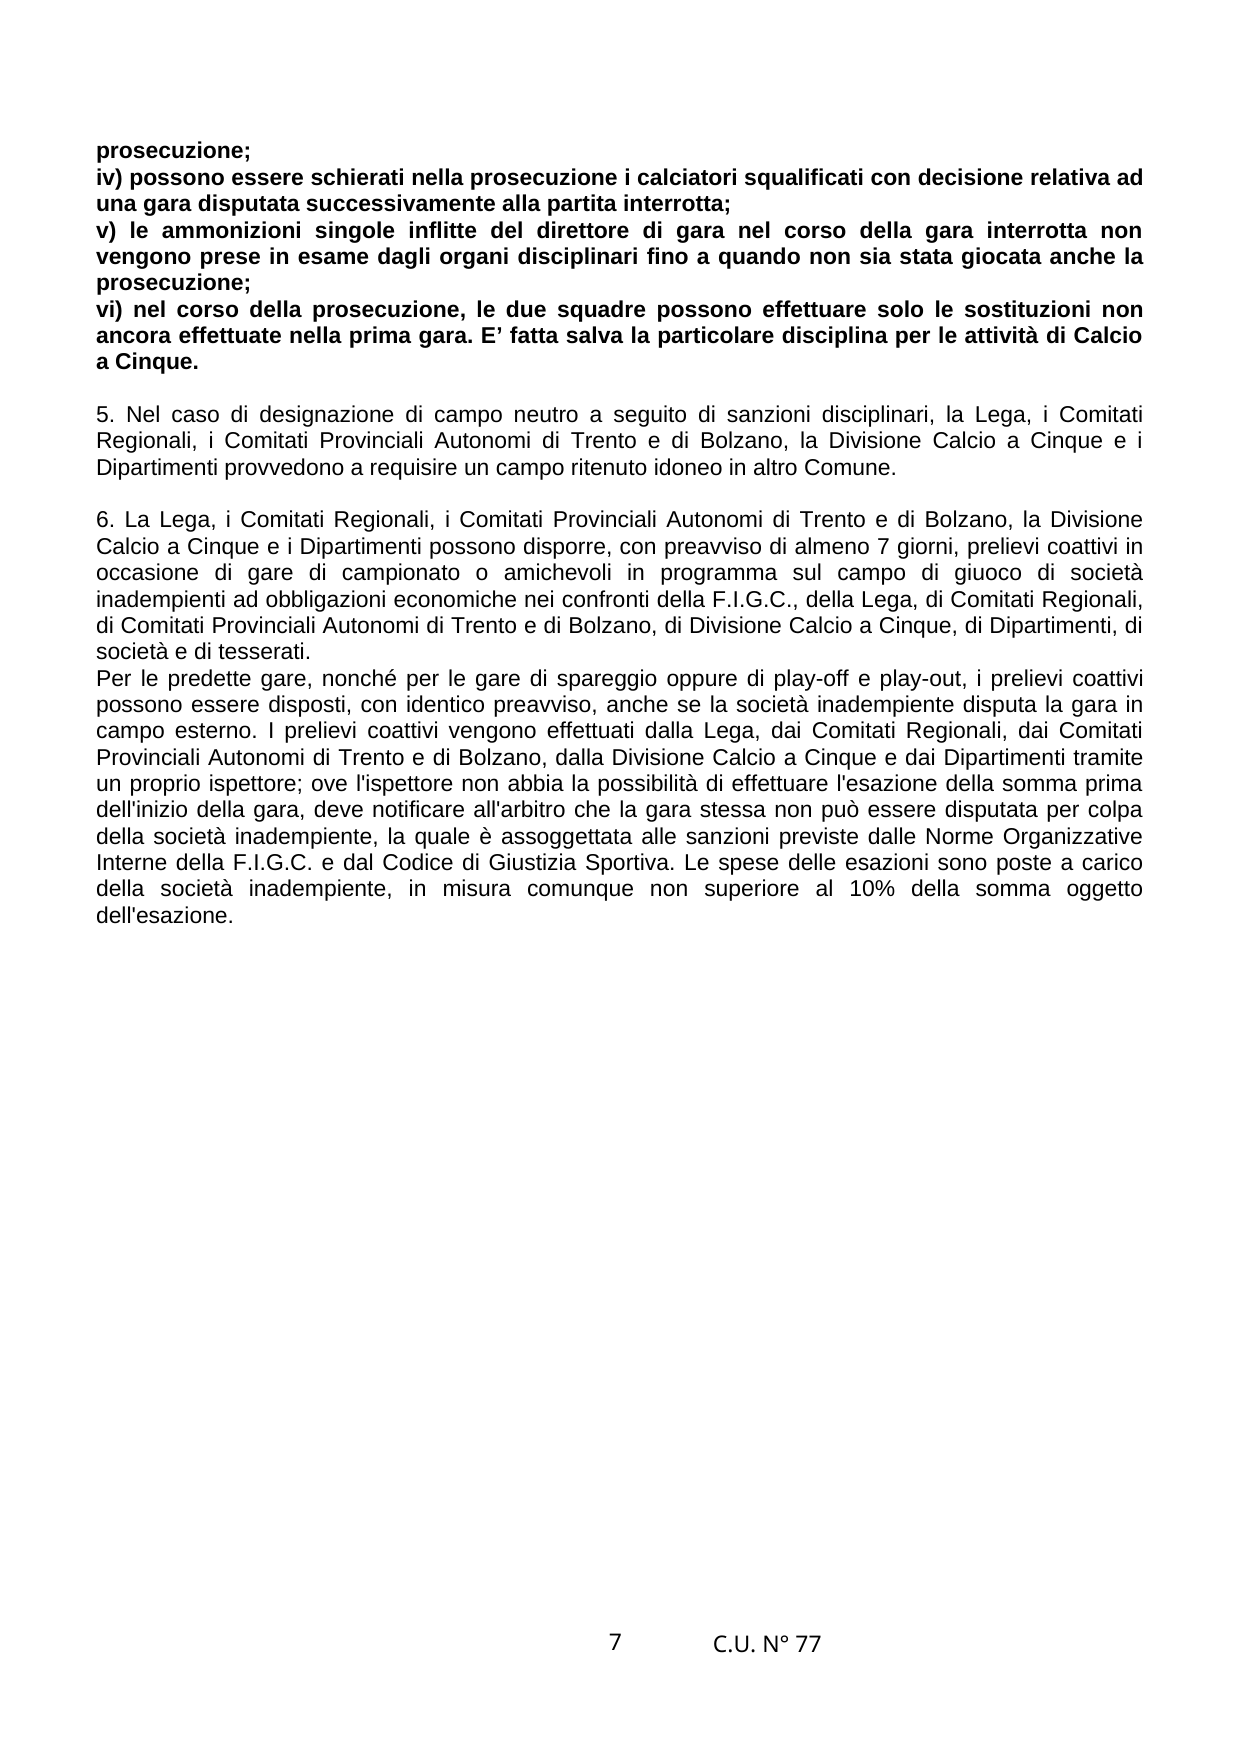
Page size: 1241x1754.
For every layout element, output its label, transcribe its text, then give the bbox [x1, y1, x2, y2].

text vi) nel corso della prosecuzione, le due squadre possono effettuare solo le sostituzioni non ancora effettuate nella prima gara. E’ fatta salva la particolare disciplina per le attività di Calcio a Cinque. [96, 296, 1144, 375]
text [96, 137, 1144, 164]
text Per le predette gare, nonché per le gare di spareggio oppure di play-off e play-out, i prelievi coattivi possono essere disposti, con identico preavviso, anche se la società inadempiente disputa la gara in campo esterno. I prelievi coattivi vengono effettuati dalla Lega, dai Comitati Regionali, dai Comitati Provinciali Autonomi di Trento e di Bolzano, dalla Divisione Calcio a Cinque e dai Dipartimenti tramite un proprio ispettore; ove l'ispettore non abbia la possibilità di effettuare l'esazione della somma prima dell'inizio della gara, deve notificare all'arbitro che la gara stessa non può essere disputata per colpa della società inadempiente, la quale è assoggettata alle sanzioni previste dalle Norme Organizzative Interne della F.I.G.C. e dal Codice di Giustizia Sportiva. Le spese delle esazioni sono poste a carico della società inadempiente, in misura comunque non superiore al 10% della somma oggetto dell'esazione. [96, 664, 1144, 928]
text iv) possono essere schierati nella prosecuzione i calciatori squalificati con decisione relativa ad una gara disputata successivamente alla partita interrotta; [96, 164, 1144, 217]
text 5. Nel caso di designazione di campo neutro a seguito di sanzioni disciplinari, la Lega, i Comitati Regionali, i Comitati Provinciali Autonomi di Trento e di Bolzano, la Divisione Calcio a Cinque e i Dipartimenti provvedono a requisire un campo ritenuto idoneo in altro Comune. [96, 401, 1144, 480]
text v) le ammonizioni singole inflitte del direttore di gara nel corso della gara interrotta non vengono prese in esame dagli organi disciplinari fino a quando non sia stata giocata anche la prosecuzione; [96, 217, 1144, 296]
text 6. La Lega, i Comitati Regionali, i Comitati Provinciali Autonomi di Trento e di Bolzano, la Divisione Calcio a Cinque e i Dipartimenti possono disporre, con preavviso di almeno 7 giorni, prelievi coattivi in occasione di gare di campionato o amichevoli in programma sul campo di giuoco di società inadempienti ad obbligazioni economiche nei confronti della F.I.G.C., della Lega, di Comitati Regionali, di Comitati Provinciali Autonomi di Trento e di Bolzano, di Divisione Calcio a Cinque, di Dipartimenti, di società e di tesserati. [96, 506, 1144, 664]
